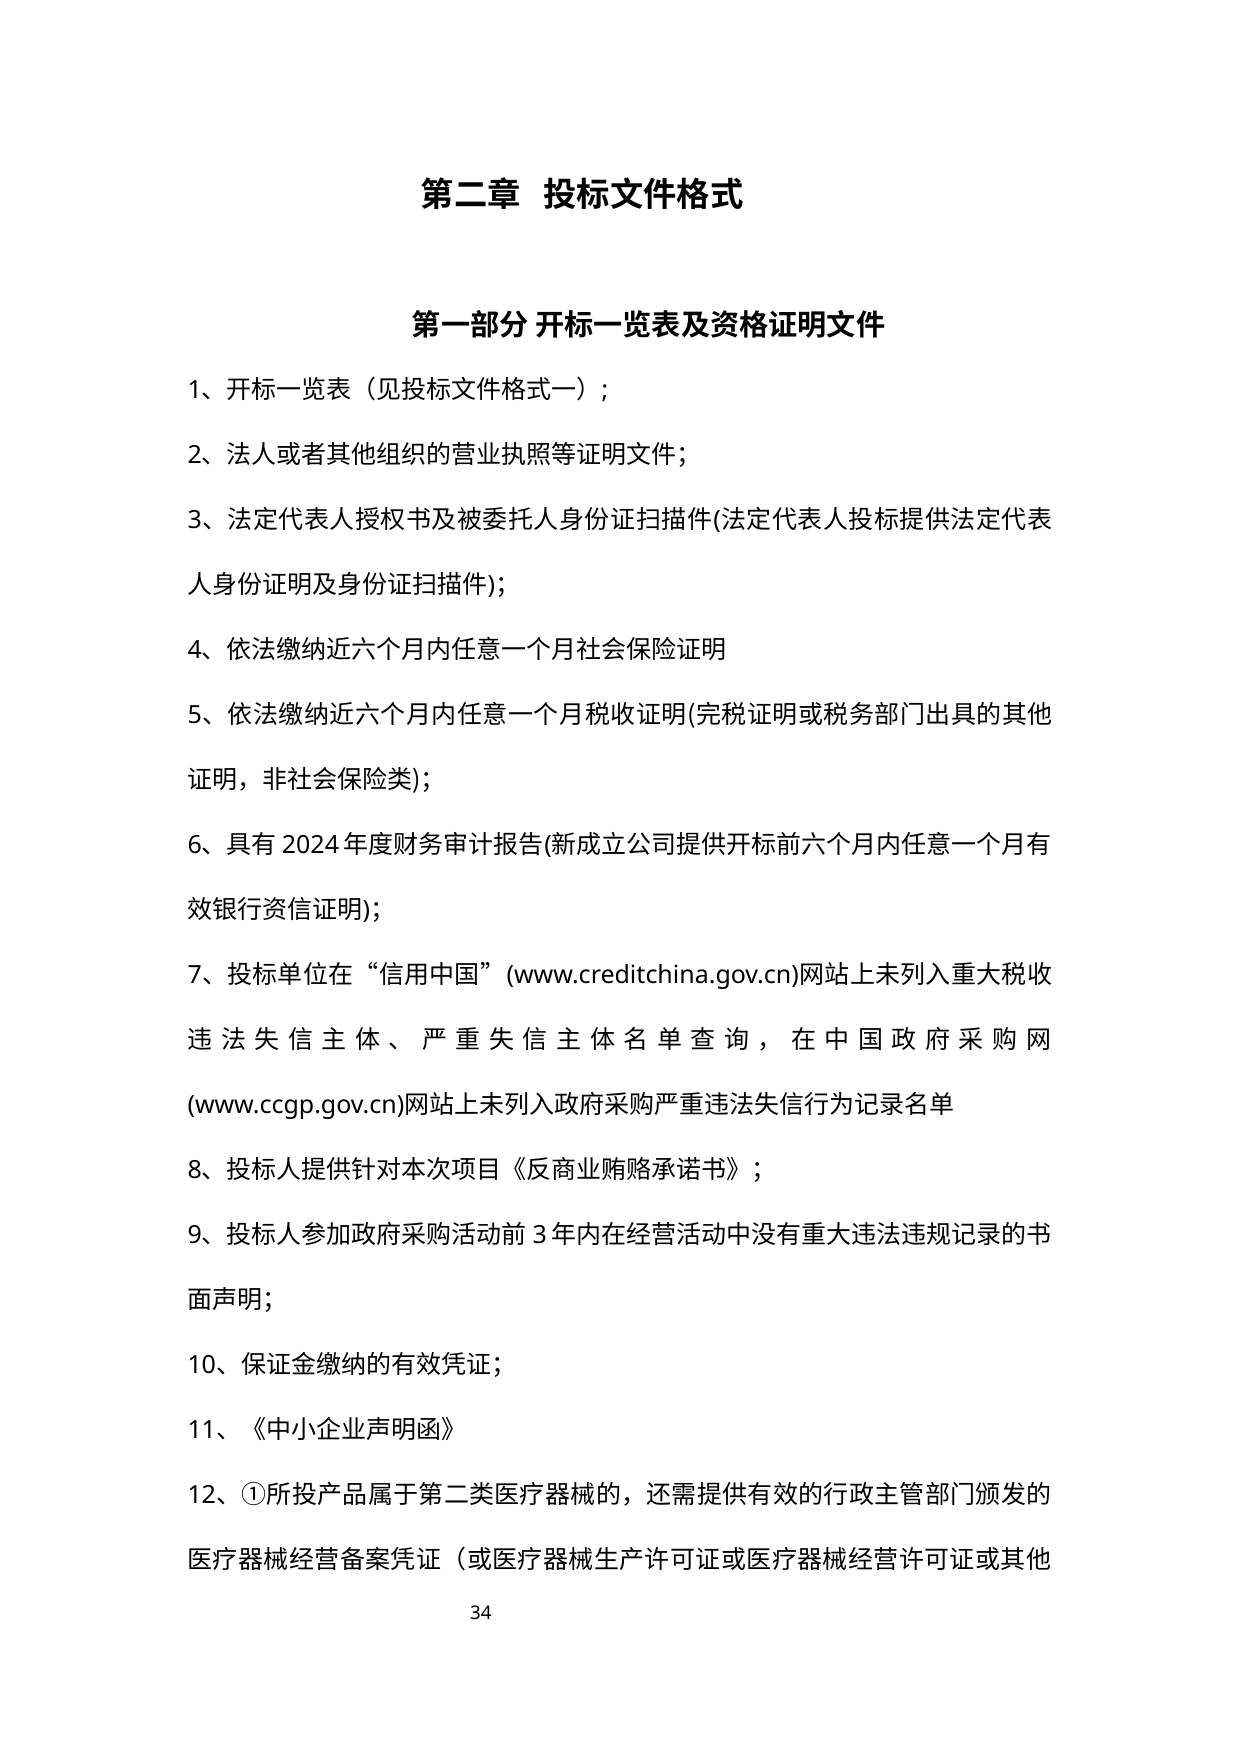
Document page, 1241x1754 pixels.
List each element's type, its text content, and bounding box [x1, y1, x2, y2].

text 3、法定代表人授权书及被委托人身份证扫描件(法定代表人投标提供法定代表人身份证明及身份证扫描件)； [187, 485, 1053, 615]
text 5、依法缴纳近六个月内任意一个月税收证明(完税证明或税务部门出具的其他证明，非社会保险类)； [187, 680, 1053, 810]
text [187, 1460, 1053, 1590]
text 9、投标人参加政府采购活动前3年内在经营活动中没有重大违法违规记录的书面声明； [187, 1200, 1053, 1330]
text 4、依法缴纳近六个月内任意一个月社会保险证明 [187, 615, 1053, 680]
subtitle 第二章 投标文件格式 [187, 160, 1053, 225]
text 1、开标一览表（见投标文件格式一）; [187, 355, 1053, 420]
text 8、投标人提供针对本次项目《反商业贿赂承诺书》； [187, 1135, 1053, 1200]
text 2、法人或者其他组织的营业执照等证明文件； [187, 420, 1053, 485]
text 7、投标单位在“信用中国”(www.creditchina.gov.cn)网站上未列入重大税收违法失信主体、严重失信主体名单查询，在中国政府采购网(www.ccgp.gov.cn)网站上未列入政府采购严重违法失信行为记录名单 [187, 940, 1053, 1135]
text 11、《中小企业声明函》 [187, 1395, 1053, 1460]
subtitle 第一部分 开标一览表及资格证明文件 [243, 290, 1053, 355]
text 10、保证金缴纳的有效凭证； [187, 1330, 1053, 1395]
text 6、具有2024年度财务审计报告(新成立公司提供开标前六个月内任意一个月有效银行资信证明)； [187, 810, 1053, 940]
